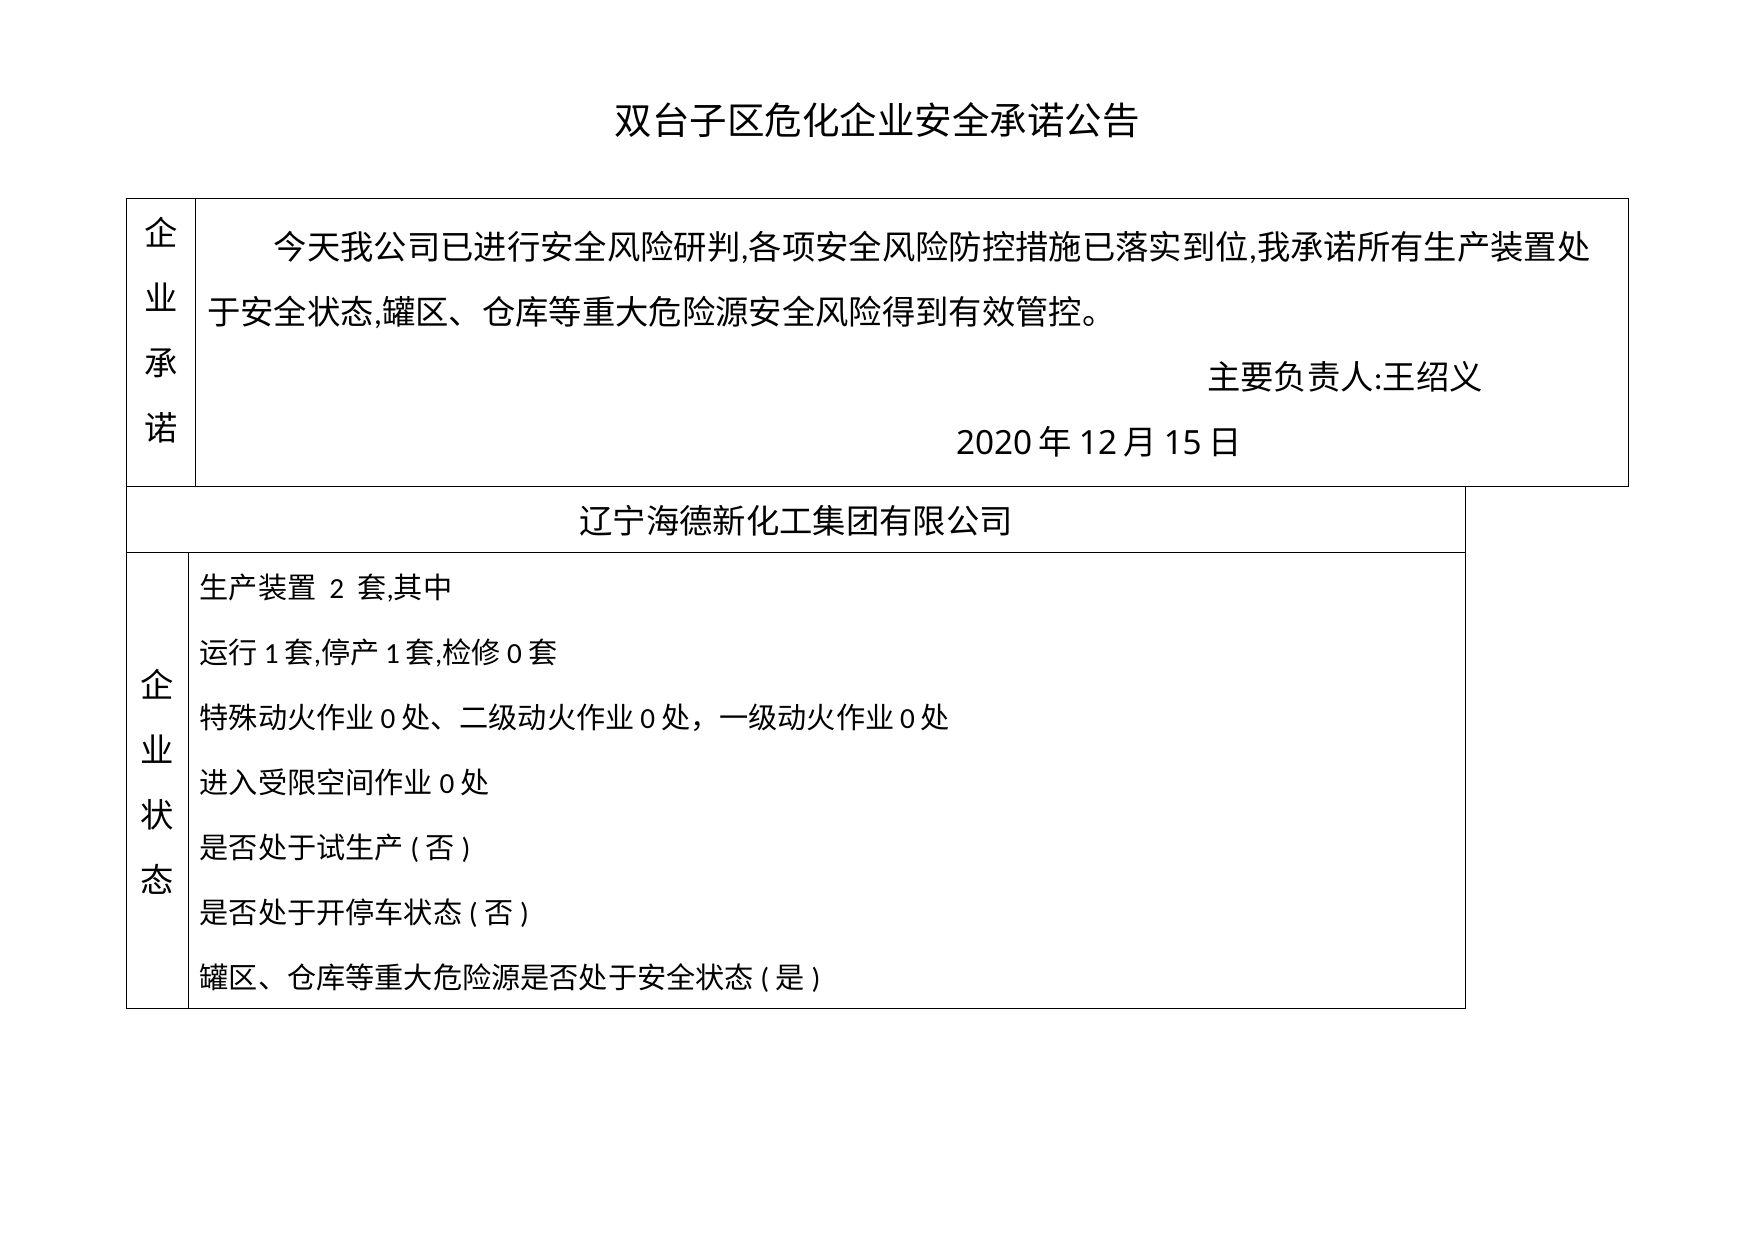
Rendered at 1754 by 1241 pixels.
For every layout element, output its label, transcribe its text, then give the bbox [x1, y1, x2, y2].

table_cell 企业承诺 [127, 199, 195, 486]
table_cell 企业状态 [127, 553, 188, 1008]
table_cell 生产装置 2 套,其中 运行1套,停产1套,检修 0 套 特殊动火作业0处、二级动火作业0处，一级动火作业0处 进入受限空间作业 0处 是否处于试生产 ( 否 ) 是否处于开停车状态 ( 否 ) 罐区、仓库等重大危险源是否处于安全状态 ( 是 ) [189, 553, 1465, 1008]
table_cell 今天我公司已进行安全风险研判,各项安全风险防控措施已落实到位,我承诺所有生产装置处于安全状态,罐区、仓库等重大危险源安全风险得到有效管控。 主要负责人:王绍义 2020年12月15日 [196, 199, 1628, 486]
table_cell 辽宁海德新化工集团有限公司 [127, 487, 1465, 552]
